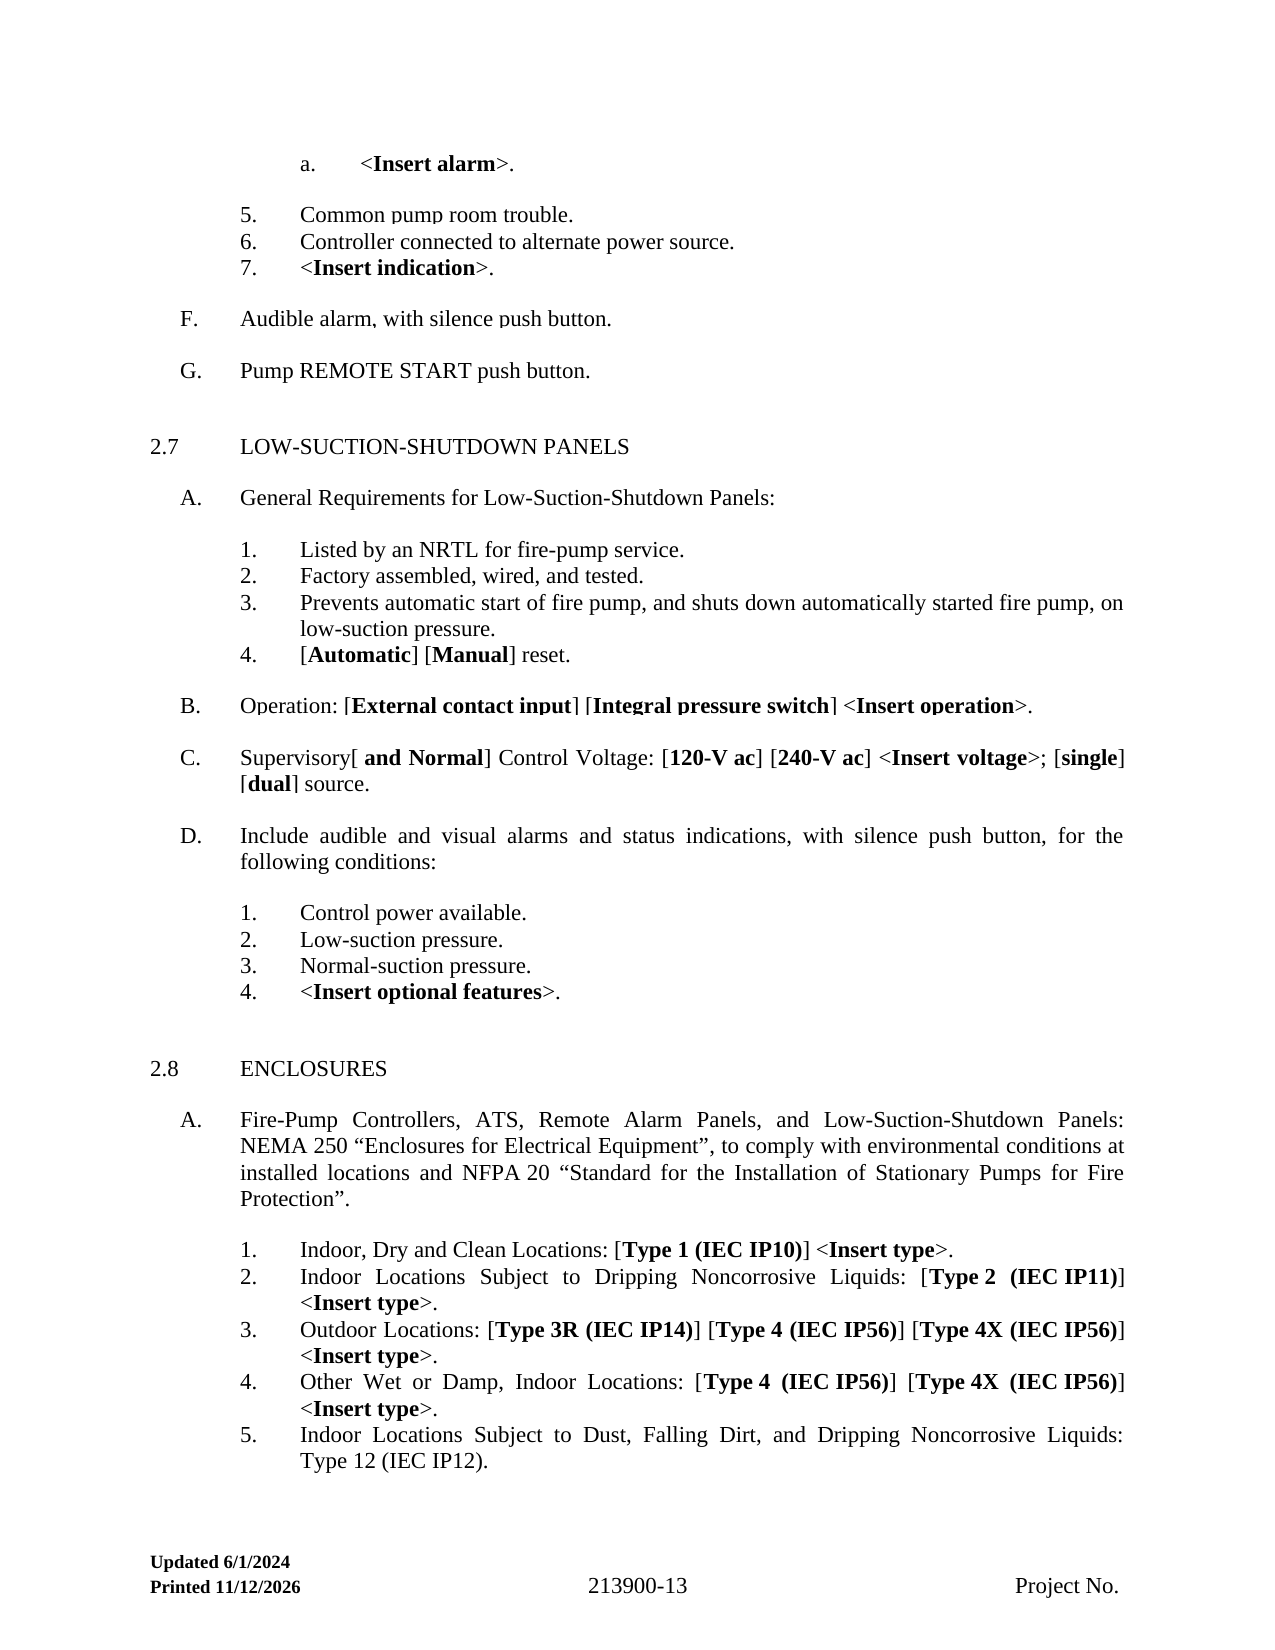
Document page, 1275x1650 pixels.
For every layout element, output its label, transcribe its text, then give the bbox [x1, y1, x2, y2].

text Indoor Locations Subject to Dust, Falling Dirt, and Dripping Noncorrosive Liquids: Type 12 (IEC IP12). [240, 1421, 1125, 1474]
text Normal-suction pressure. [240, 952, 1125, 978]
text Common pump room trouble. [240, 201, 1125, 224]
text Fire-Pump Controllers, ATS, Remote Alarm Panels, and Low-Suction-Shutdown Panels: NEMA 250 “Enclosures for Electrical Equipment”, to comply with environmental conditions at installed locations and NFPA 20 “Standard for the Installation of Stationary Pumps for Fire Protection”. [180, 1106, 1125, 1208]
text Listed by an NRTL for fire-pump service. [240, 536, 1125, 562]
text Audible alarm, with silence push button. [180, 305, 1125, 328]
text Outdoor Locations: [Type 3R (IEC IP14)] [Type 4 (IEC IP56)] [Type 4X (IEC IP56)] <Insert type>. [240, 1316, 1125, 1368]
text <Insert indication>. [240, 254, 1125, 280]
text Indoor Locations Subject to Dripping Noncorrosive Liquids: [Type 2 (IEC IP11)] <Insert type>. [240, 1263, 1125, 1316]
text Controller connected to alternate power source. [240, 228, 1125, 254]
text ENCLOSURES [150, 1055, 1125, 1081]
text Low-suction pressure. [240, 926, 1125, 952]
text <Insert optional features>. [240, 978, 1125, 1005]
text <Insert alarm>. [300, 150, 1125, 176]
text Control power available. [240, 899, 1125, 926]
text Include audible and visual alarms and status indications, with silence push button, for the following conditions: [180, 822, 1125, 874]
text [Automatic] [Manual] reset. [240, 641, 1125, 668]
text Indoor, Dry and Clean Locations: [Type 1 (IEC IP10)] <Insert type>. [240, 1237, 1125, 1263]
text Operation: [External contact input] [Integral pressure switch] <Insert operation>. [180, 693, 1125, 715]
text Pump REMOTE START push button. [180, 357, 1125, 383]
text Factory assembled, wired, and tested. [240, 562, 1125, 588]
text Other Wet or Damp, Indoor Locations: [Type 4 (IEC IP56)] [Type 4X (IEC IP56)] <Insert type>. [240, 1368, 1125, 1421]
text Supervisory[ and Normal] Control Voltage: [120-V ac] [240-V ac] <Insert voltage>; [single] [dual] source. [180, 744, 1125, 793]
text General Requirements for Low-Suction-Shutdown Panels: [180, 484, 1125, 511]
text LOW-SUCTION-SHUTDOWN PANELS [150, 433, 1125, 455]
text Prevents automatic start of fire pump, and shuts down automatically started fire pump, on low-suction pressure. [240, 588, 1125, 641]
